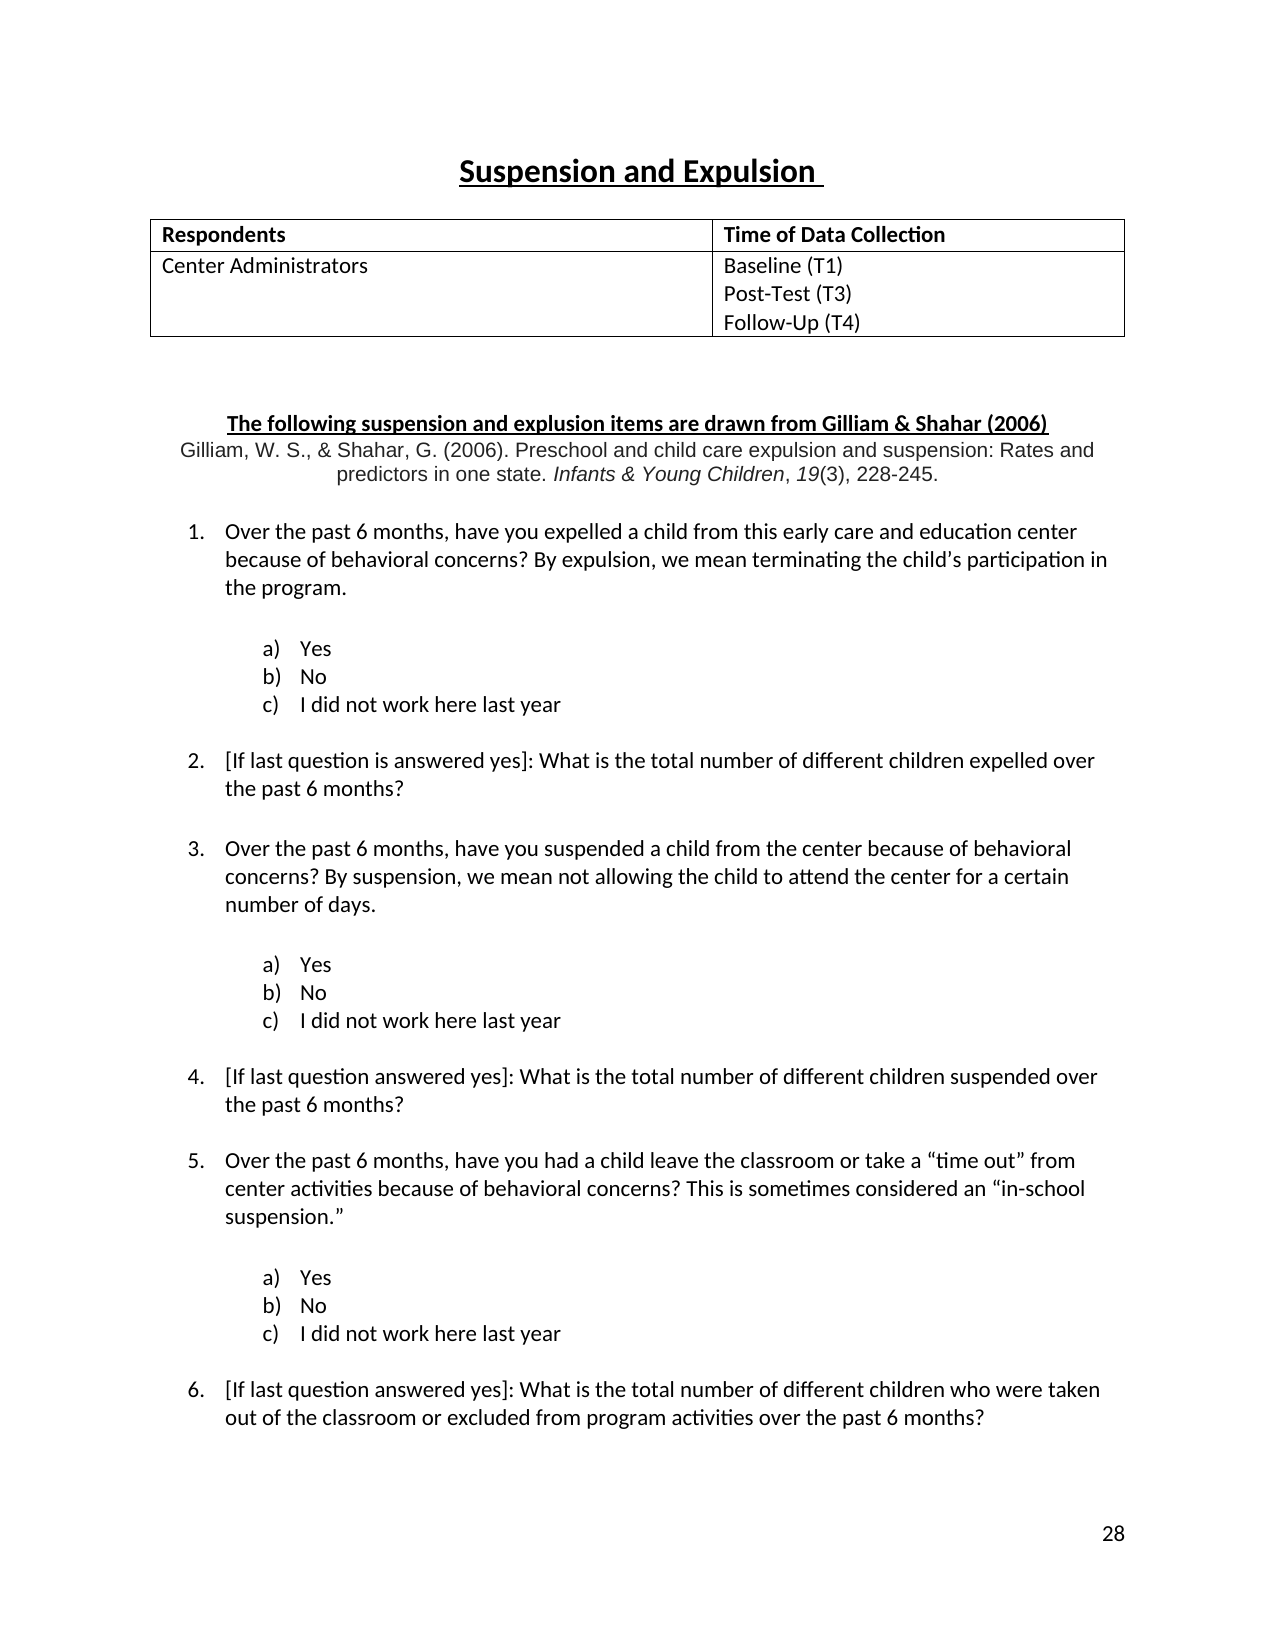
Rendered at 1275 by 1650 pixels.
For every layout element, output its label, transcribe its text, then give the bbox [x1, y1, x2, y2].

table_cell Baseline (T1) Post-Test (T3) Follow-Up (T4) [713, 252, 1124, 336]
list [If last question answered yes]: What is the total number of different children suspended over the past 6 months? [187, 1062, 1125, 1118]
text The following suspension and explusion items are drawn from Gilliam & Shahar (2006) Gilliam, W. S., & Shahar, G. (2006). Preschool and child care expulsion and suspension: Rates and predictors in one state. Infants & Young Children, 19(3), 228-245. [150, 409, 1125, 485]
table_cell Center Administrators [151, 252, 712, 336]
table_header Time of Data Collection [713, 220, 1124, 251]
list Yes [262, 634, 1125, 662]
list [If last question answered yes]: What is the total number of different children who were taken out of the classroom or excluded from program activities over the past 6 months? [187, 1375, 1125, 1431]
table_header Respondents [151, 220, 712, 251]
list I did not work here last year [262, 690, 1125, 718]
list Yes [262, 1263, 1125, 1291]
list [If last question is answered yes]: What is the total number of different children expelled over the past 6 months? [187, 746, 1125, 802]
list No [262, 978, 1125, 1006]
list Over the past 6 months, have you had a child leave the classroom or take a “time out” from center activities because of behavioral concerns? This is sometimes considered an “in-school suspension.” [187, 1146, 1125, 1231]
list No [262, 1291, 1125, 1319]
list Over the past 6 months, have you suspended a child from the center because of behavioral concerns? By suspension, we mean not allowing the child to attend the center for a certain number of days. [187, 834, 1125, 918]
list No [262, 662, 1125, 690]
list Yes [262, 950, 1125, 978]
list I did not work here last year [262, 1319, 1125, 1347]
list Over the past 6 months, have you expelled a child from this early care and education center because of behavioral concerns? By expulsion, we mean terminating the child’s participation in the program. [187, 517, 1125, 602]
subtitle Suspension and Expulsion [150, 150, 1125, 191]
list I did not work here last year [262, 1006, 1125, 1034]
